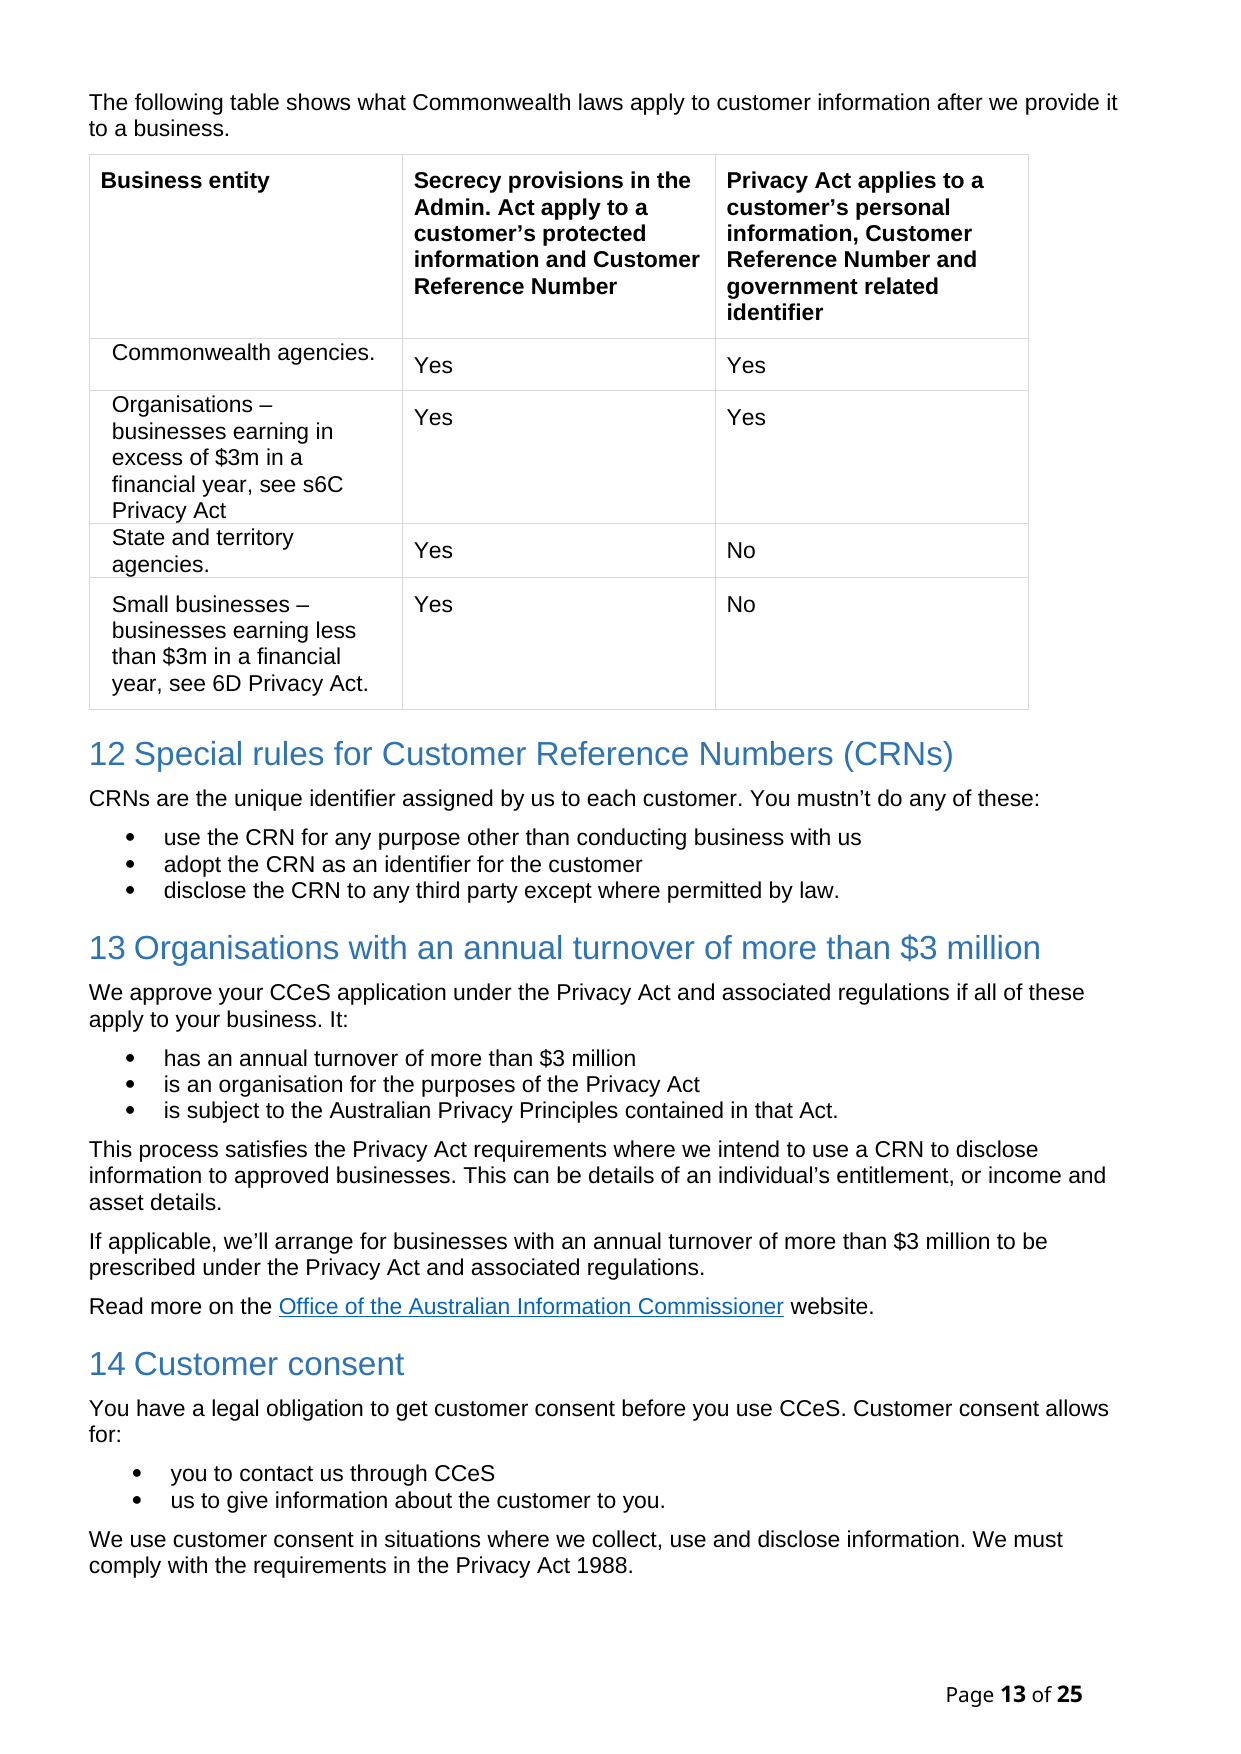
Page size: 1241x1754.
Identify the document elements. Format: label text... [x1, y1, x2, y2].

table_cell No [716, 524, 1028, 577]
table_cell Yes [403, 339, 715, 390]
list is subject to the Australian Privacy Principles contained in that Act. [126, 1097, 1137, 1123]
text We approve your CCeS application under the Privacy Act and associated regulations if all of these apply to your business. It: [89, 979, 1137, 1032]
text If applicable, we’ll arrange for businesses with an annual turnover of more than $3 million to be prescribed under the Privacy Act and associated regulations. [89, 1228, 1137, 1280]
text We use customer consent in situations where we collect, use and disclose information. We must comply with the requirements in the Privacy Act 1988. [89, 1526, 1137, 1578]
text The following table shows what Commonwealth laws apply to customer information after we provide it to a business. [89, 89, 1137, 141]
table_cell No [716, 578, 1028, 708]
table_cell Yes [716, 391, 1028, 523]
list adopt the CRN as an identifier for the customer [126, 851, 1137, 877]
table_header Secrecy provisions in the Admin. Act apply to a customer’s protected information and Customer Reference Number [403, 155, 715, 338]
text This process satisfies the Privacy Act requirements where we intend to use a CRN to disclose information to approved businesses. This can be details of an individual’s entitlement, or income and asset details. [89, 1136, 1137, 1215]
subtitle Customer consent [89, 1344, 1137, 1383]
table_cell Yes [403, 524, 715, 577]
text CRNs are the unique identifier assigned by us to each customer. You mustn’t do any of these: [89, 785, 1137, 812]
table_cell Commonwealth agencies. [90, 339, 402, 390]
text You have a legal obligation to get customer consent before you use CCeS. Customer consent allows for: [89, 1395, 1137, 1448]
subtitle Special rules for Customer Reference Numbers (CRNs) [89, 734, 1137, 773]
table_cell Yes [716, 339, 1028, 390]
list use the CRN for any purpose other than conducting business with us [126, 824, 1137, 851]
text Read more on the Office of the Australian Information Commissioner website. [89, 1293, 1137, 1319]
list you to contact us through CCeS [133, 1460, 1137, 1487]
list us to give information about the customer to you. [133, 1487, 1137, 1513]
table_header Business entity [90, 155, 402, 338]
list disclose the CRN to any third party except where permitted by law. [126, 877, 1137, 903]
table_cell Yes [403, 391, 715, 523]
table_cell Organisations – businesses earning in excess of $3m in a financial year, see s6C Privacy Act [90, 391, 402, 523]
table_cell Yes [403, 578, 715, 708]
list is an organisation for the purposes of the Privacy Act [126, 1071, 1137, 1097]
table_header Privacy Act applies to a customer’s personal information, Customer Reference Number and government related identifier [716, 155, 1028, 338]
table_cell State and territory agencies. [90, 524, 402, 577]
subtitle Organisations with an annual turnover of more than $3 million [89, 928, 1137, 967]
list has an annual turnover of more than $3 million [126, 1044, 1137, 1071]
table_cell Small businesses – businesses earning less than $3m in a financial year, see 6D Privacy Act. [90, 578, 402, 708]
